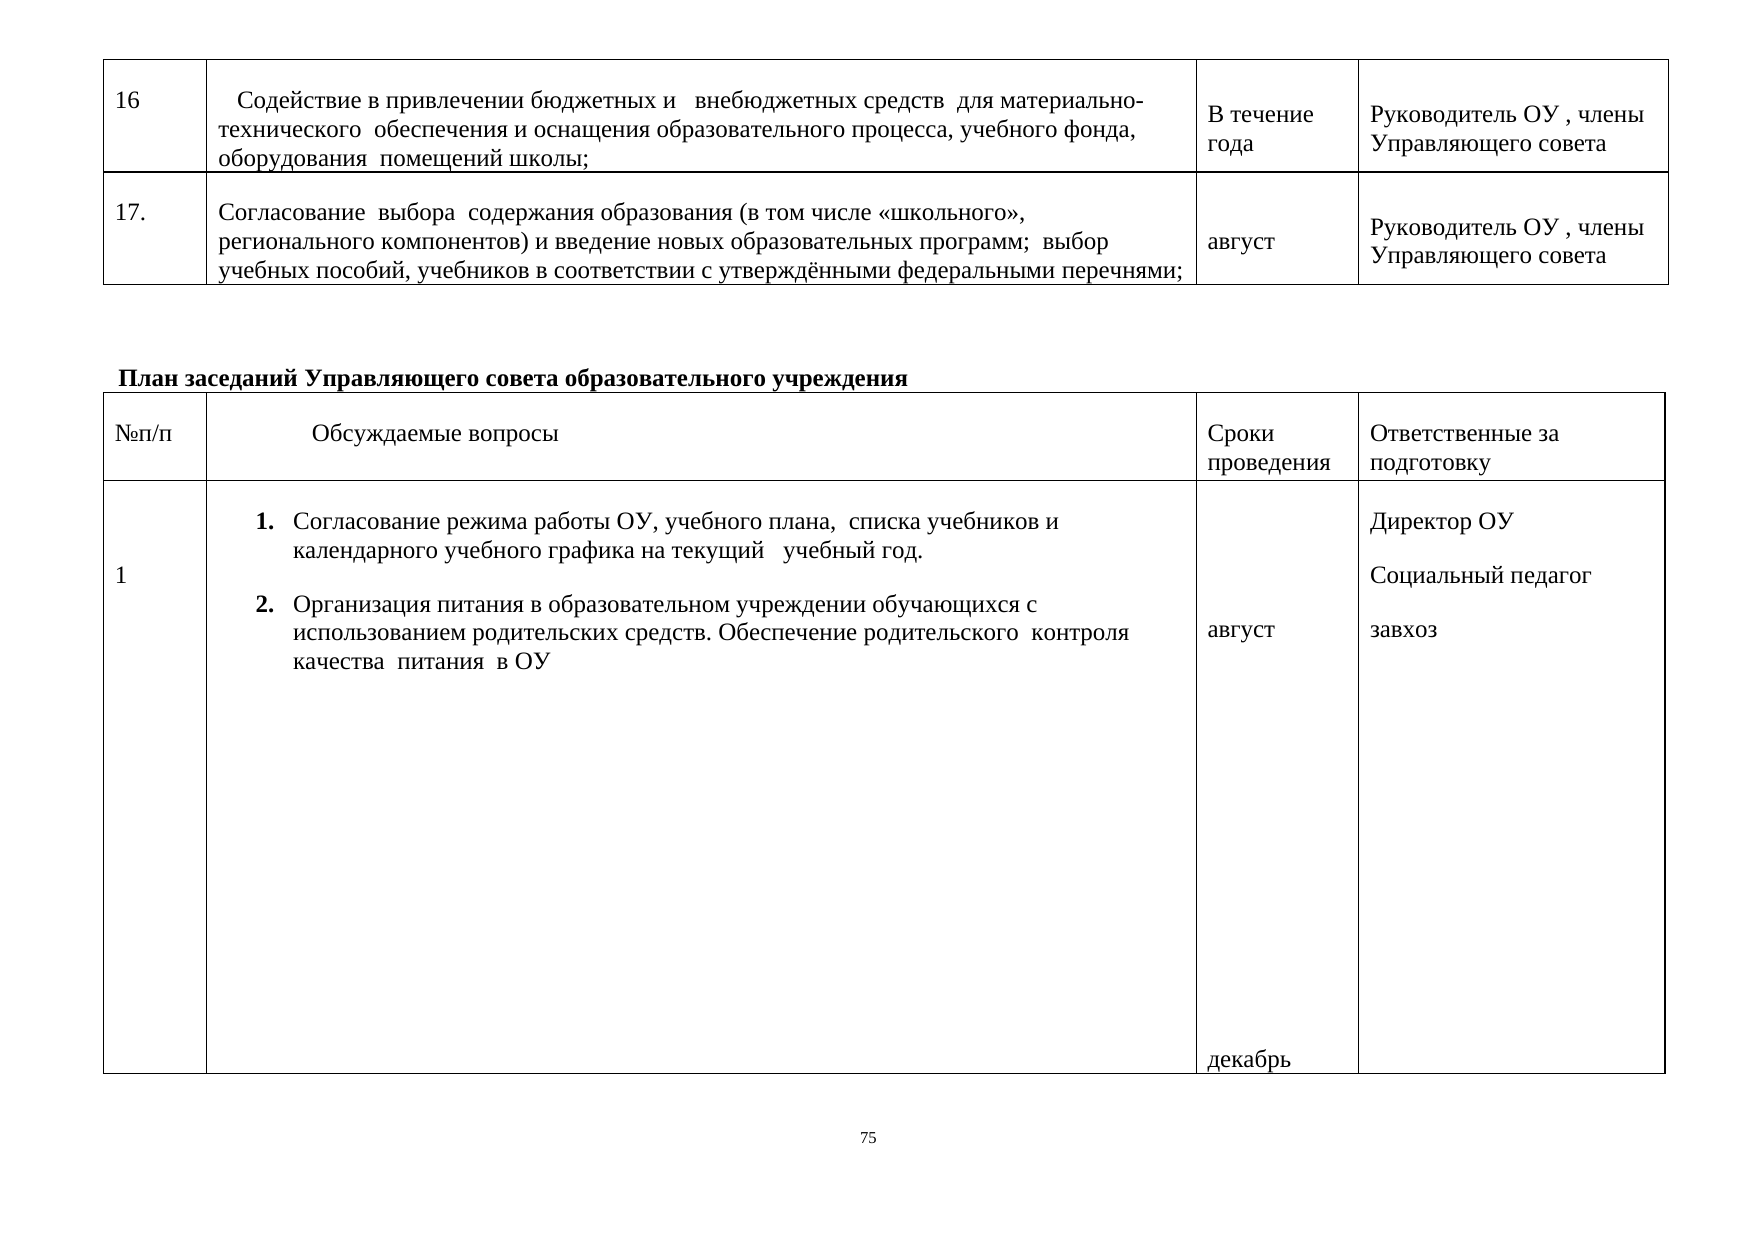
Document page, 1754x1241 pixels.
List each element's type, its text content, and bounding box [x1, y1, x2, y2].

table_header Сроки проведения [1197, 393, 1358, 480]
table_cell В течение года [1197, 60, 1358, 171]
table_cell август [1197, 173, 1358, 284]
table_header №п/п [104, 393, 206, 480]
table_cell август декабрь [1197, 481, 1358, 1072]
table_cell Директор ОУ Социальный педагог завхоз [1359, 481, 1664, 1072]
table_cell Содействие в привлечении бюджетных и внебюджетных средств для материально-технического обеспечения и оснащения образовательного процесса, учебного фонда, оборудования помещений школы; [207, 60, 1196, 171]
table_cell 17. [104, 173, 206, 284]
table_cell Согласование режима работы ОУ, учебного плана, списка учебников и календарного учебного графика на текущий учебный год. Организация питания в образовательном учреждении обучающихся с использованием родительских средств. Обеспечение родительского контроля качества питания в ОУ [207, 481, 1196, 1072]
text План заседаний Управляющего совета образовательного учреждения [118, 363, 1618, 392]
table_header Ответственные за подготовку [1359, 393, 1664, 480]
table_cell 16 [104, 60, 206, 171]
table_header Обсуждаемые вопросы [207, 393, 1196, 480]
table_cell 1 [104, 481, 206, 1072]
table_cell Согласование выбора содержания образования (в том числе «школьного», регионального компонентов) и введение новых образовательных программ; выбор учебных пособий, учебников в соответствии с утверждёнными федеральными перечнями; [207, 173, 1196, 284]
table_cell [1359, 60, 1668, 171]
table_cell Руководитель ОУ , члены Управляющего совета [1359, 173, 1668, 284]
